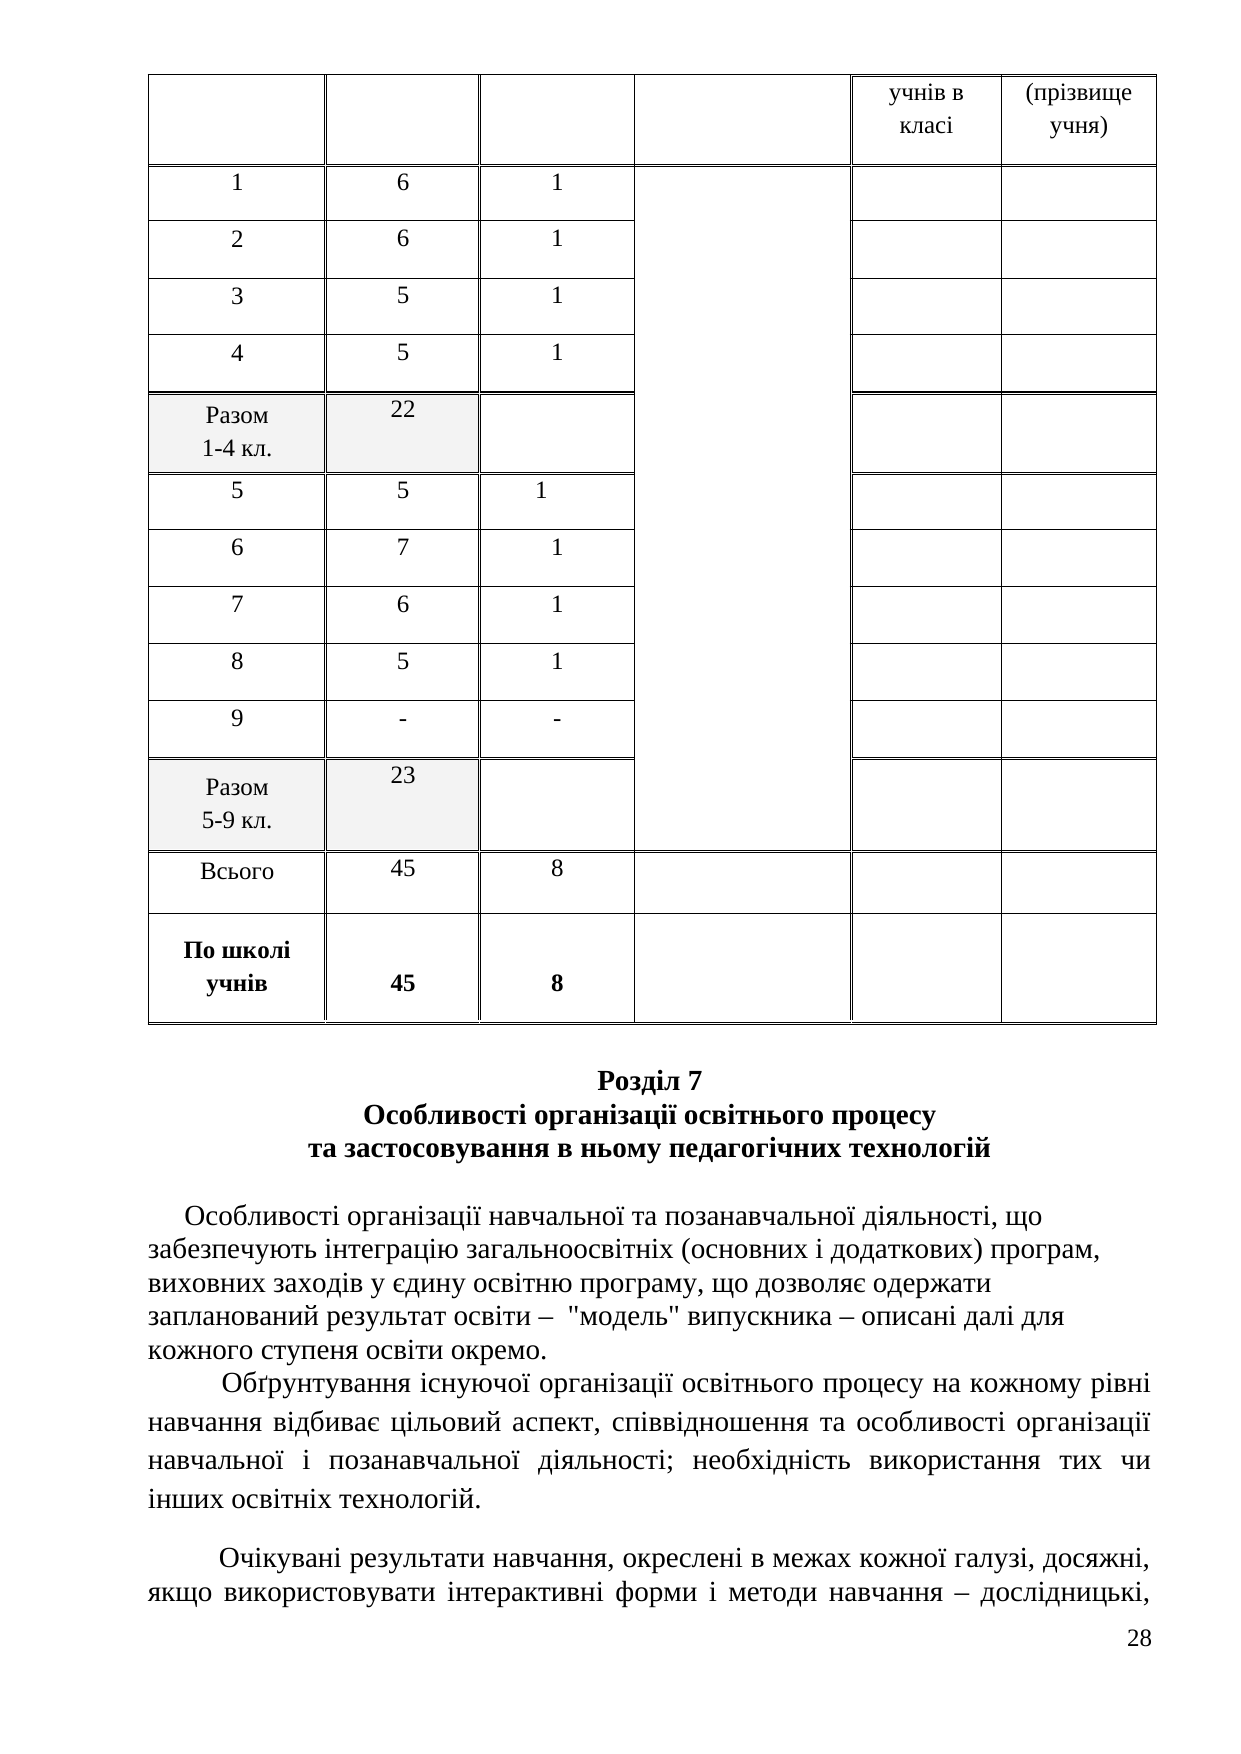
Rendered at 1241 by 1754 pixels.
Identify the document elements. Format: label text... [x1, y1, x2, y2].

table_cell 1 [481, 335, 634, 391]
table_cell [853, 395, 1001, 472]
table_cell 1 [481, 475, 634, 529]
table_cell Разом 1-4 кл. [149, 395, 324, 472]
table_cell [853, 760, 1001, 849]
table_cell [1002, 644, 1156, 700]
table_cell [481, 760, 634, 849]
table_cell 5 [327, 279, 478, 334]
table_cell 22 [327, 395, 478, 472]
table_cell [1002, 853, 1156, 913]
table_cell [1002, 701, 1156, 757]
table_cell 6 [327, 167, 478, 220]
table_cell [635, 167, 850, 849]
table_cell [853, 587, 1001, 643]
table_cell [1002, 395, 1156, 472]
table_cell [853, 279, 1001, 334]
table_cell [1002, 530, 1156, 586]
table_cell [1002, 914, 1156, 1022]
table_cell 5 [327, 475, 478, 529]
text кожного ступеня освіти окремо. [148, 1332, 1152, 1365]
table_cell 7 [327, 530, 478, 586]
table_cell [1002, 587, 1156, 643]
table_cell [853, 167, 1001, 220]
table_cell 7 [149, 587, 324, 643]
table_cell 6 [149, 530, 324, 586]
table_cell 1 [481, 221, 634, 277]
table_cell 3 [149, 279, 324, 334]
table_cell 23 [327, 760, 478, 849]
table_cell 1 [149, 167, 324, 220]
table_cell 45 [326, 914, 480, 1022]
table_cell [635, 914, 851, 1022]
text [148, 1540, 1152, 1607]
table_cell [1002, 335, 1156, 391]
table_cell [851, 914, 1001, 1022]
table_cell [635, 853, 850, 913]
table_cell 8 [149, 644, 324, 700]
table_cell 5 [149, 475, 324, 529]
table_cell 1 [481, 530, 634, 586]
table_cell [1002, 760, 1156, 849]
text Особливості організації освітнього процесу [148, 1097, 1152, 1131]
table_cell 1 [481, 587, 634, 643]
table_cell Разом 5-9 кл. [149, 760, 324, 849]
table_cell 9 [149, 701, 324, 757]
text Розділ 7 [148, 1063, 1152, 1097]
text та застосовування в ньому педагогічних технологій [148, 1131, 1152, 1164]
table_cell 5 [327, 644, 478, 700]
table_cell Всього [149, 853, 324, 913]
table_cell 6 [327, 221, 478, 277]
table_cell 1 [481, 167, 634, 220]
table_cell 45 [327, 853, 478, 913]
table_cell [853, 221, 1001, 277]
table_cell 5 [327, 335, 478, 391]
table_cell 4 [149, 335, 324, 391]
table_cell [853, 701, 1001, 757]
table_cell 1 [481, 644, 634, 700]
table_cell [853, 475, 1001, 529]
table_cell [853, 77, 1001, 163]
table_cell 2 [149, 221, 324, 277]
table_cell [853, 335, 1001, 391]
table_cell 1 [481, 279, 634, 334]
table_cell - [481, 701, 634, 757]
table_cell 6 [327, 587, 478, 643]
table_cell [1002, 221, 1156, 277]
text Обґрунтування існуючої організації освітнього процесу на кожному рівні навчання відбиває цільовий аспект, співвідношення та особливості організації навчальної і позанавчальної діяльності; необхідність використання тих чи інших освітніх технологій. [148, 1365, 1152, 1514]
table_cell [1002, 167, 1156, 220]
table_cell 8 [481, 853, 634, 913]
table_cell [1002, 475, 1156, 529]
table_cell [853, 530, 1001, 586]
table_cell 8 [480, 914, 634, 1022]
table_cell [853, 853, 1001, 913]
table_cell - [327, 701, 478, 757]
table_cell [853, 644, 1001, 700]
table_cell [1002, 77, 1156, 163]
table_cell По школі учнів [149, 914, 326, 1022]
text Особливості організації навчальної та позанавчальної діяльності, що забезпечують інтеграцію загальноосвітніх (основних і додаткових) програм, виховних заходів у єдину освітню програму, що дозволяє одержати запланований результат освіти – "модель" випускника – описані далі для [148, 1198, 1152, 1332]
table_cell [1002, 279, 1156, 334]
table_cell [481, 395, 634, 472]
